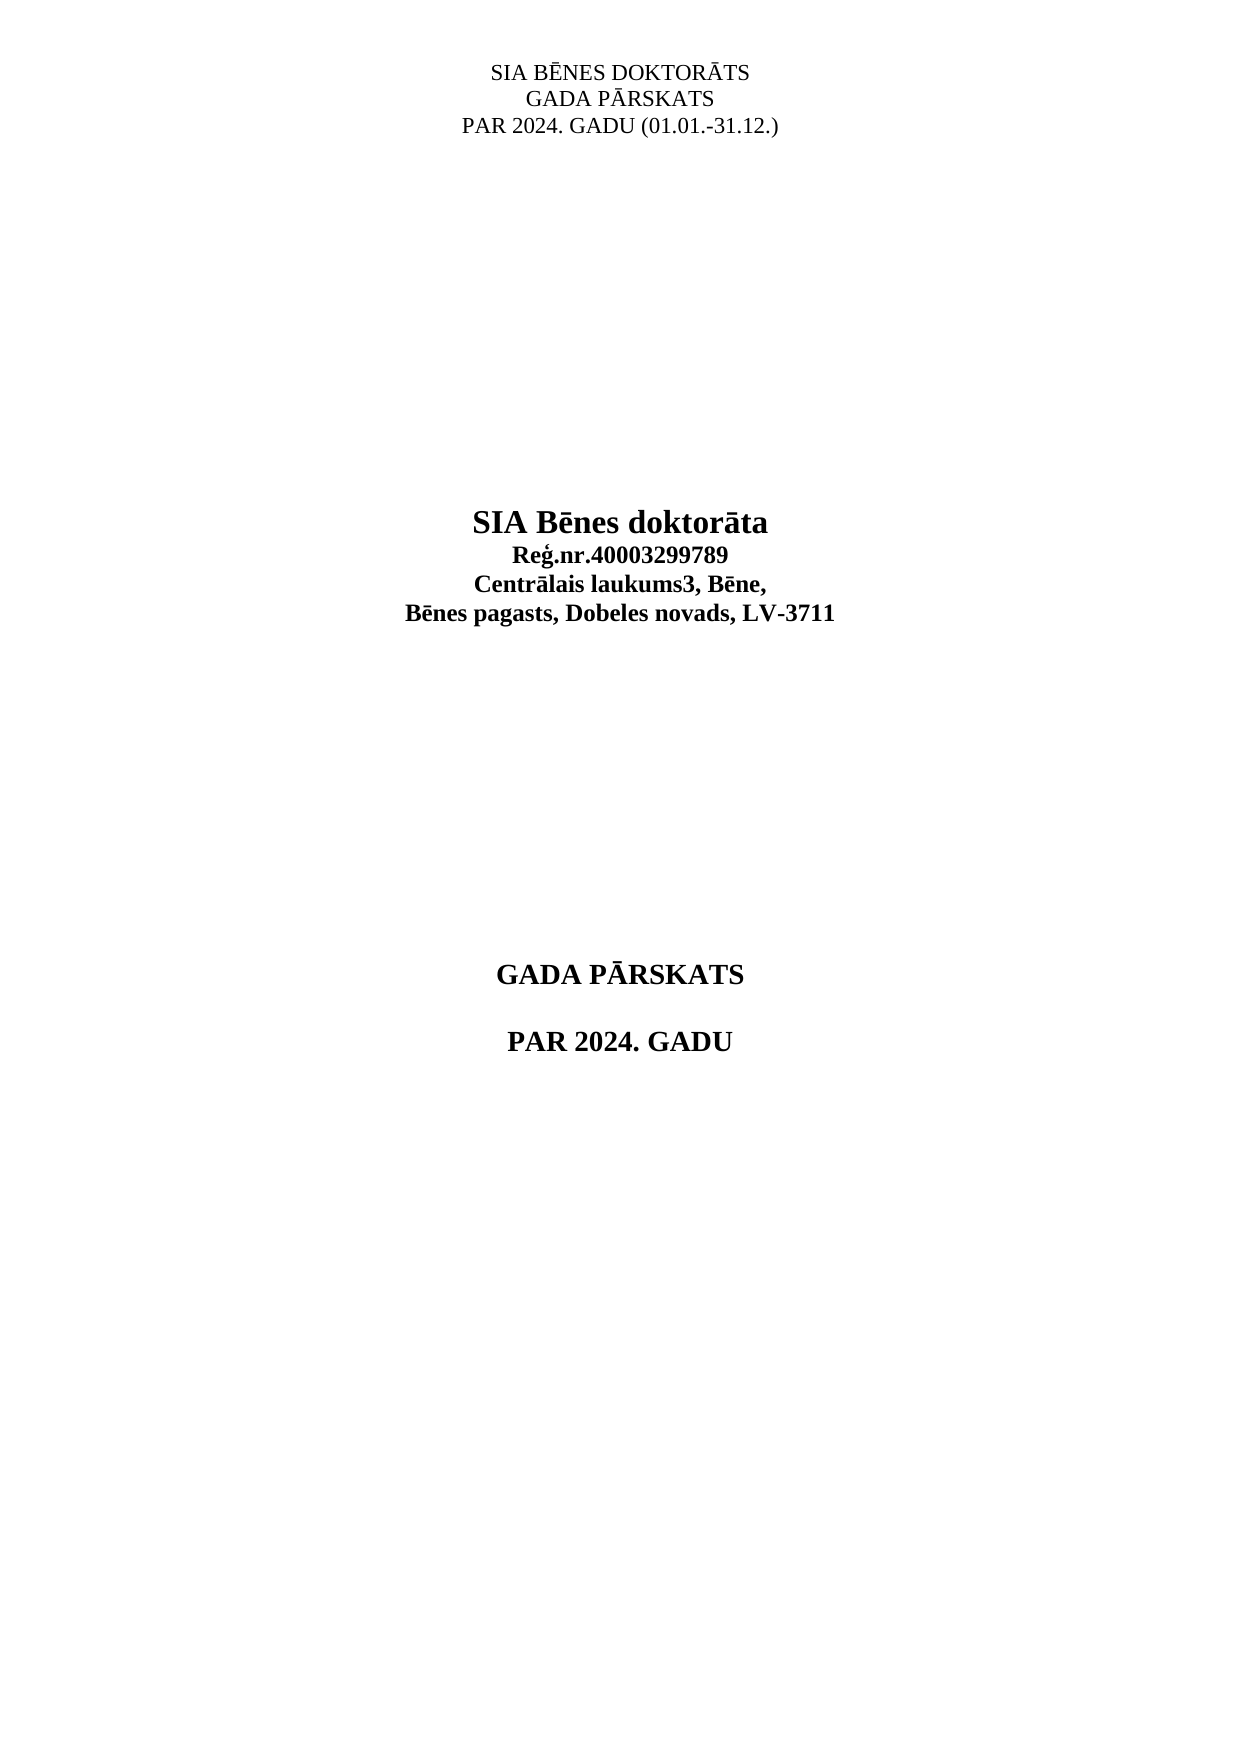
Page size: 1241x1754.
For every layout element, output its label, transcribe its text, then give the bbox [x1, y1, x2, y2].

text Bēnes pagasts, Dobeles novads, LV-3711 [118, 598, 1122, 627]
text SIA Bēnes doktorāta [118, 502, 1122, 541]
subtitle GADA PĀRSKATS [118, 957, 1122, 991]
text Reģ.nr.40003299789 [118, 541, 1122, 569]
text Centrālais laukums3, Bēne, [118, 569, 1122, 598]
text PAR 2024. GADU [118, 1024, 1122, 1058]
